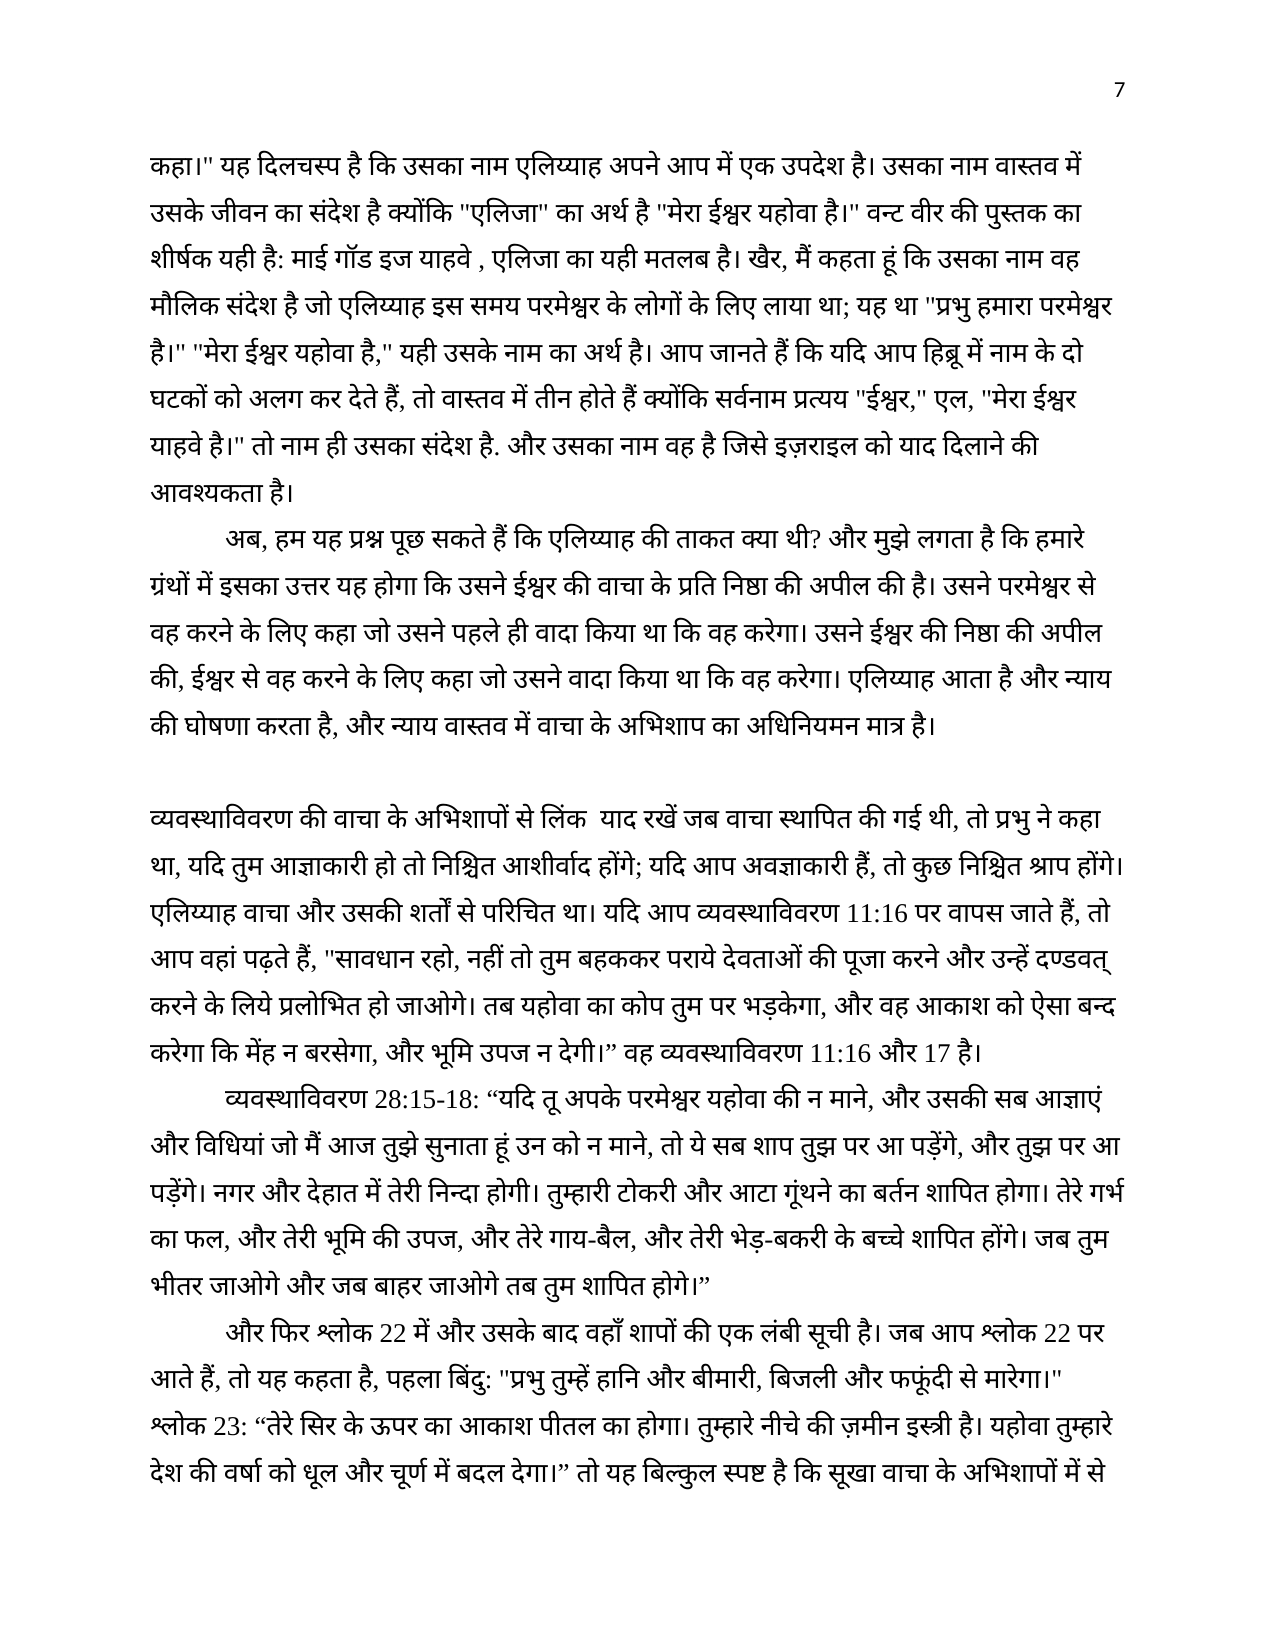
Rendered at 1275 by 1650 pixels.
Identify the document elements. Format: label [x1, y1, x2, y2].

text [150, 150, 1125, 1488]
